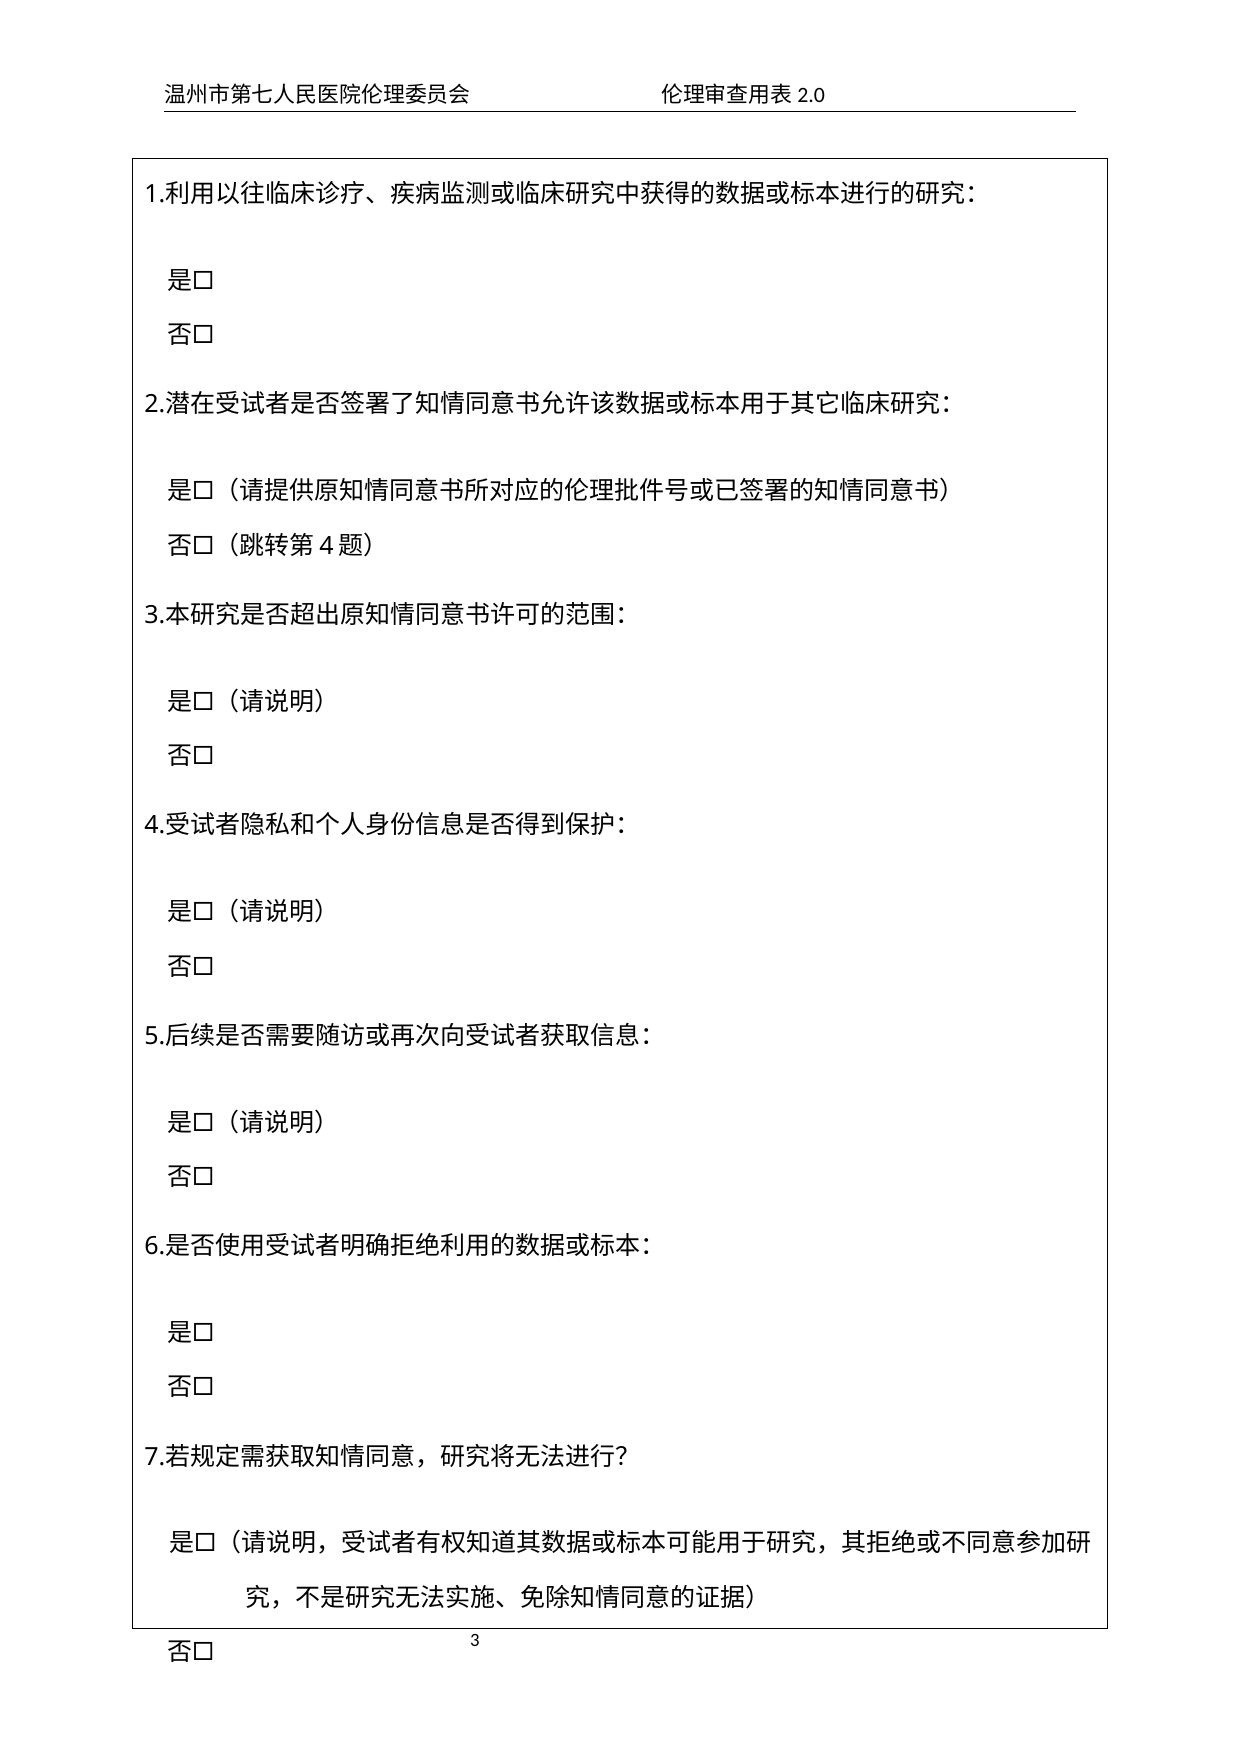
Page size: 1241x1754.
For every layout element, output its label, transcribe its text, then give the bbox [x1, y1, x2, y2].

table_cell 1.利用以往临床诊疗、疾病监测或临床研究中获得的数据或标本进行的研究： 是 否 2.潜在受试者是否签署了知情同意书允许该数据或标本用于其它临床研究： 是（请提供原知情同意书所对应的伦理批件号或已签署的知情同意书） 否（跳转第4题） 3.本研究是否超出原知情同意书许可的范围： 是（请说明） 否 4.受试者隐私和个人身份信息是否得到保护： 是（请说明） 否 5.后续是否需要随访或再次向受试者获取信息： 是（请说明） 否 6.是否使用受试者明确拒绝利用的数据或标本： 是 否 7.若规定需获取知情同意，研究将无法进行？ 是（请说明，受试者有权知道其数据或标本可能用于研究，其拒绝或不同意参加研究，不是研究无法实施、免除知情同意的证据） 否 [133, 159, 1107, 1628]
